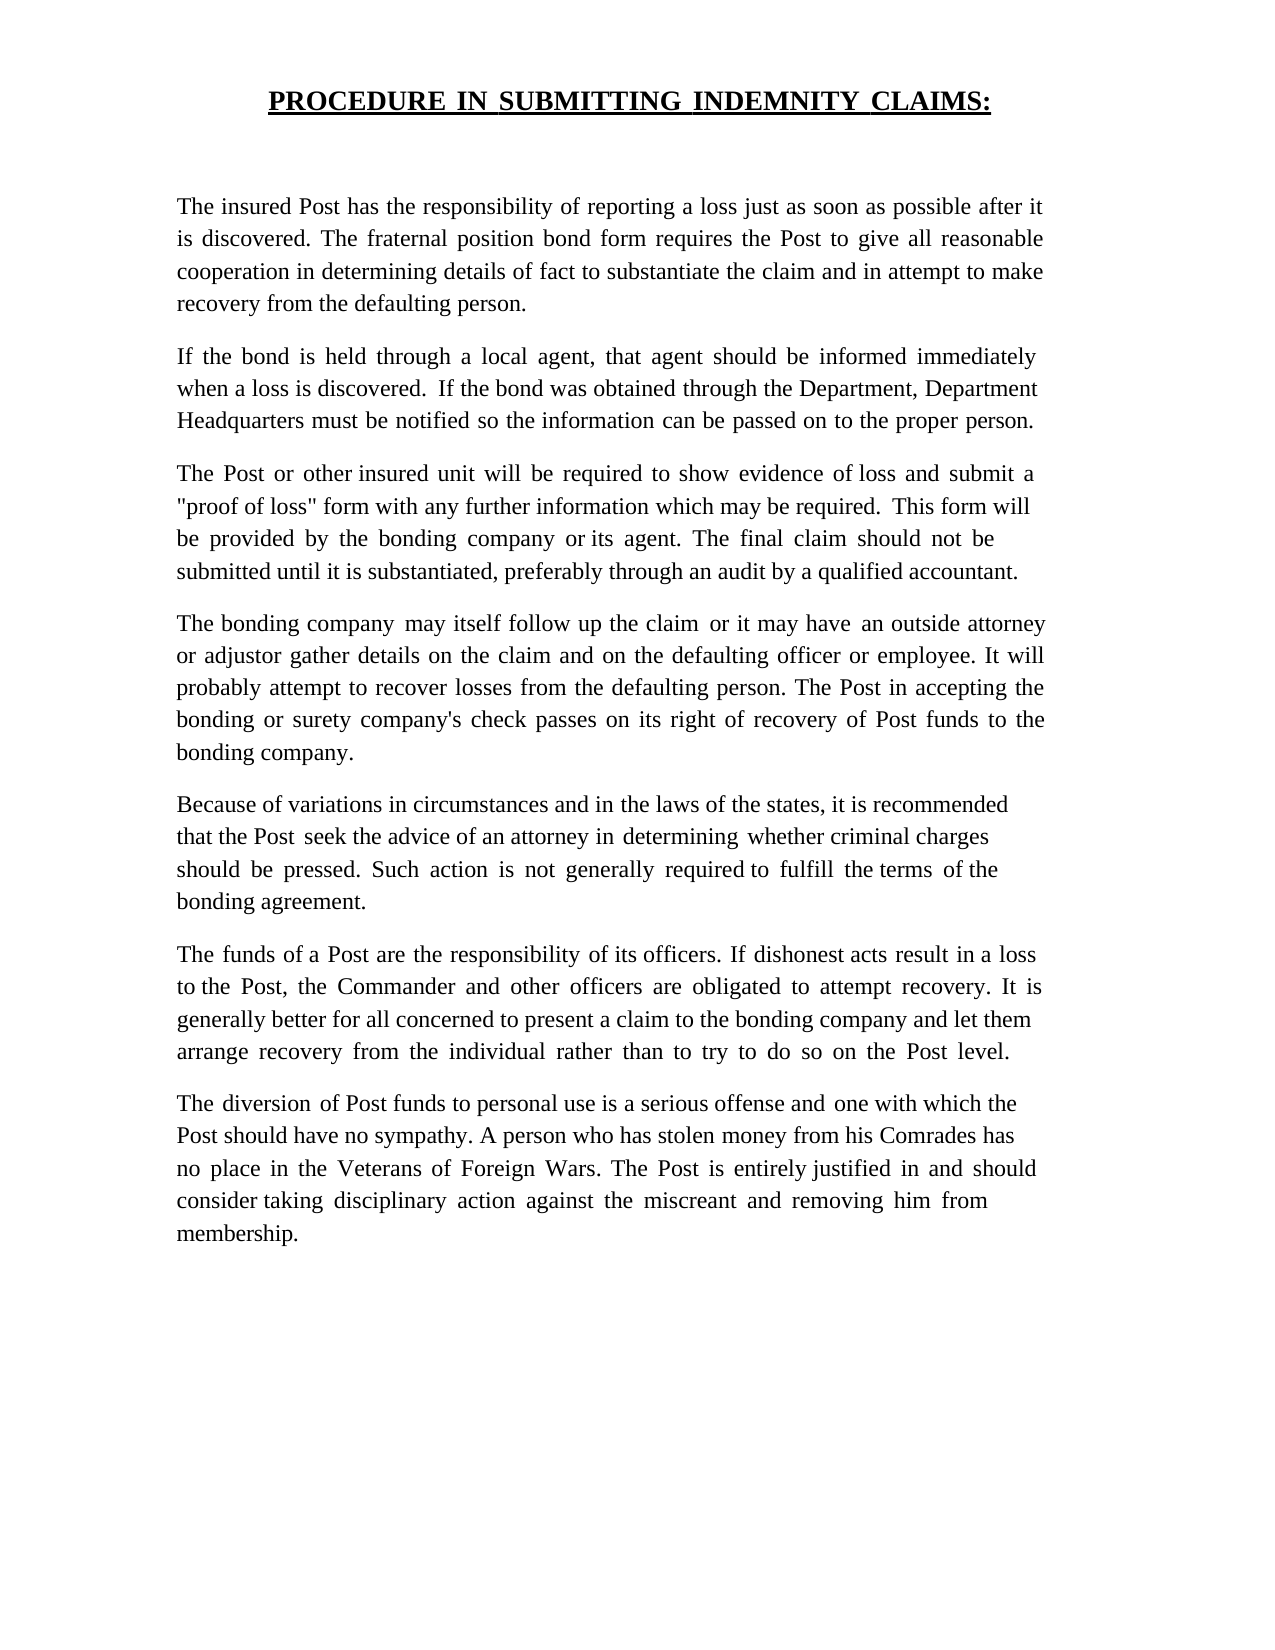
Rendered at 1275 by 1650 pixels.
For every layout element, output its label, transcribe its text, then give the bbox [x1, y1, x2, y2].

text The diversion of Post funds to personal use is a serious offense and one with which the Post should have no sympathy. A person who has stolen money from his Comrades has no place in the Veterans of Foreign Wars. The Post is entirely justified in and should consider taking disciplinary action against the miscreant and removing him from membership. [176, 1089, 1040, 1246]
text The funds of a Post are the responsibility of its officers. If dishonest acts result in a loss to the Post, the Commander and other officers are obligated to attempt recovery. It is generally better for all concerned to present a claim to the bonding company and let them arrange recovery from the individual rather than to try to do so on the Post level. [177, 940, 1050, 1065]
text The Post or other insured unit will be required to show evidence of loss and submit a "proof of loss" form with any further information which may be required. This form will be provided by the bonding company or its agent. The final claim should not be submitted until it is substantiated, preferably through an audit by a qualified accountant. [176, 459, 1050, 584]
text The insured Post has the responsibility of reporting a loss just as soon as possible after it is discovered. The fraternal position bond form requires the Post to give all reasonable cooperation in determining details of fact to substantiate the claim and in attempt to make recovery from the defaulting person. [177, 192, 1046, 317]
text Because of variations in circumstances and in the laws of the states, it is recommended that the Post seek the advice of an attorney in determining whether criminal charges should be pressed. Such action is not generally required to fulfill the terms of the bonding agreement. [176, 790, 1029, 915]
text If the bond is held through a local agent, that agent should be informed immediately when a loss is discovered. If the bond was obtained through the Department, Department Headquarters must be notified so the information can be passed on to the proper person. [177, 342, 1038, 434]
text The bonding company may itself follow up the claim or it may have an outside attorney or adjustor gather details on the claim and on the defaulting officer or employee. It will probably attempt to recover losses from the defaulting person. The Post in accepting the bonding or surety company's check passes on its right of recovery of Post funds to the bonding company. [176, 609, 1046, 765]
subtitle PROCEDURE IN SUBMITTING INDEMNITY CLAIMS: [85, 84, 1174, 116]
